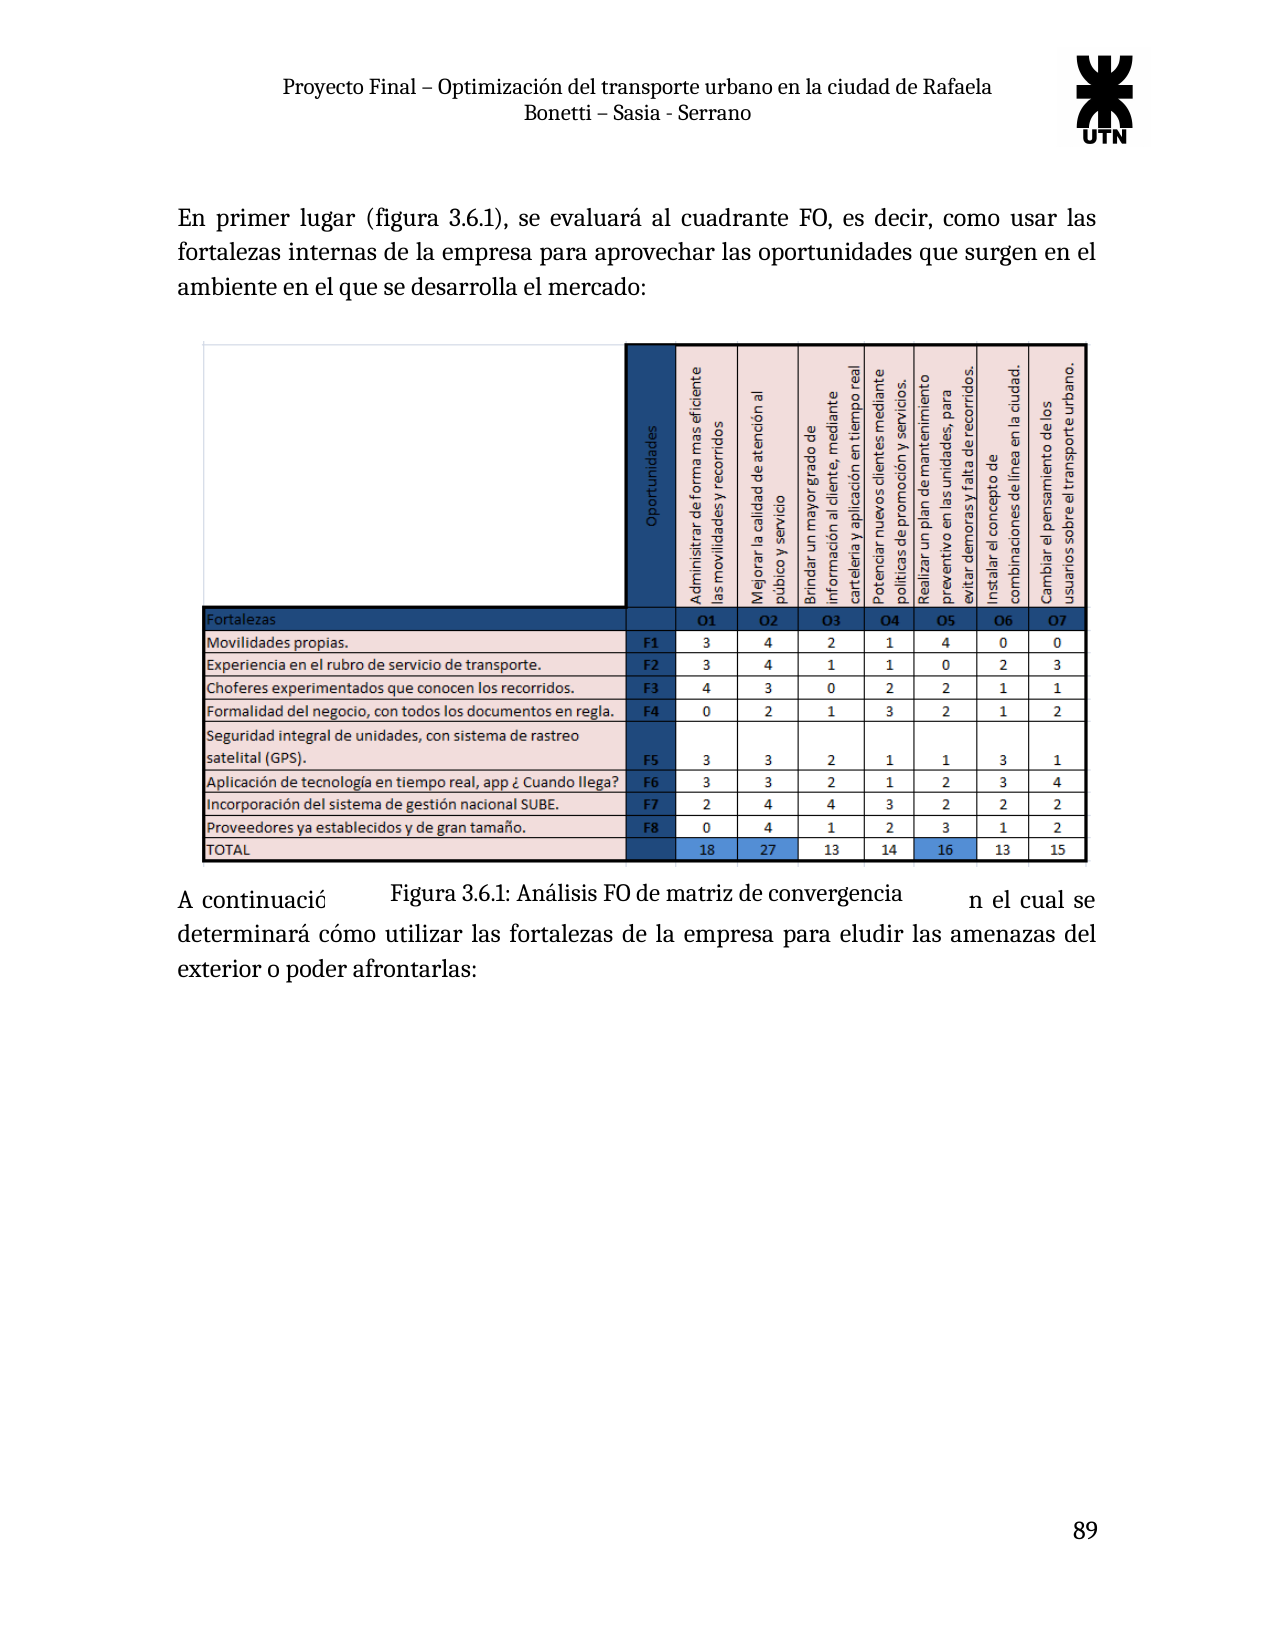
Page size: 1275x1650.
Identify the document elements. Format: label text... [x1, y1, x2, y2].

picture [201, 341, 1091, 867]
text En primer lugar (figura 3.6.1), se evaluará al cuadrante FO, es decir, como usar las fortalezas internas de la empresa para aprovechar las oportunidades que surgen en el ambiente en el que se desarrolla el mercado: [177, 203, 1098, 302]
picture [1056, 47, 1152, 147]
